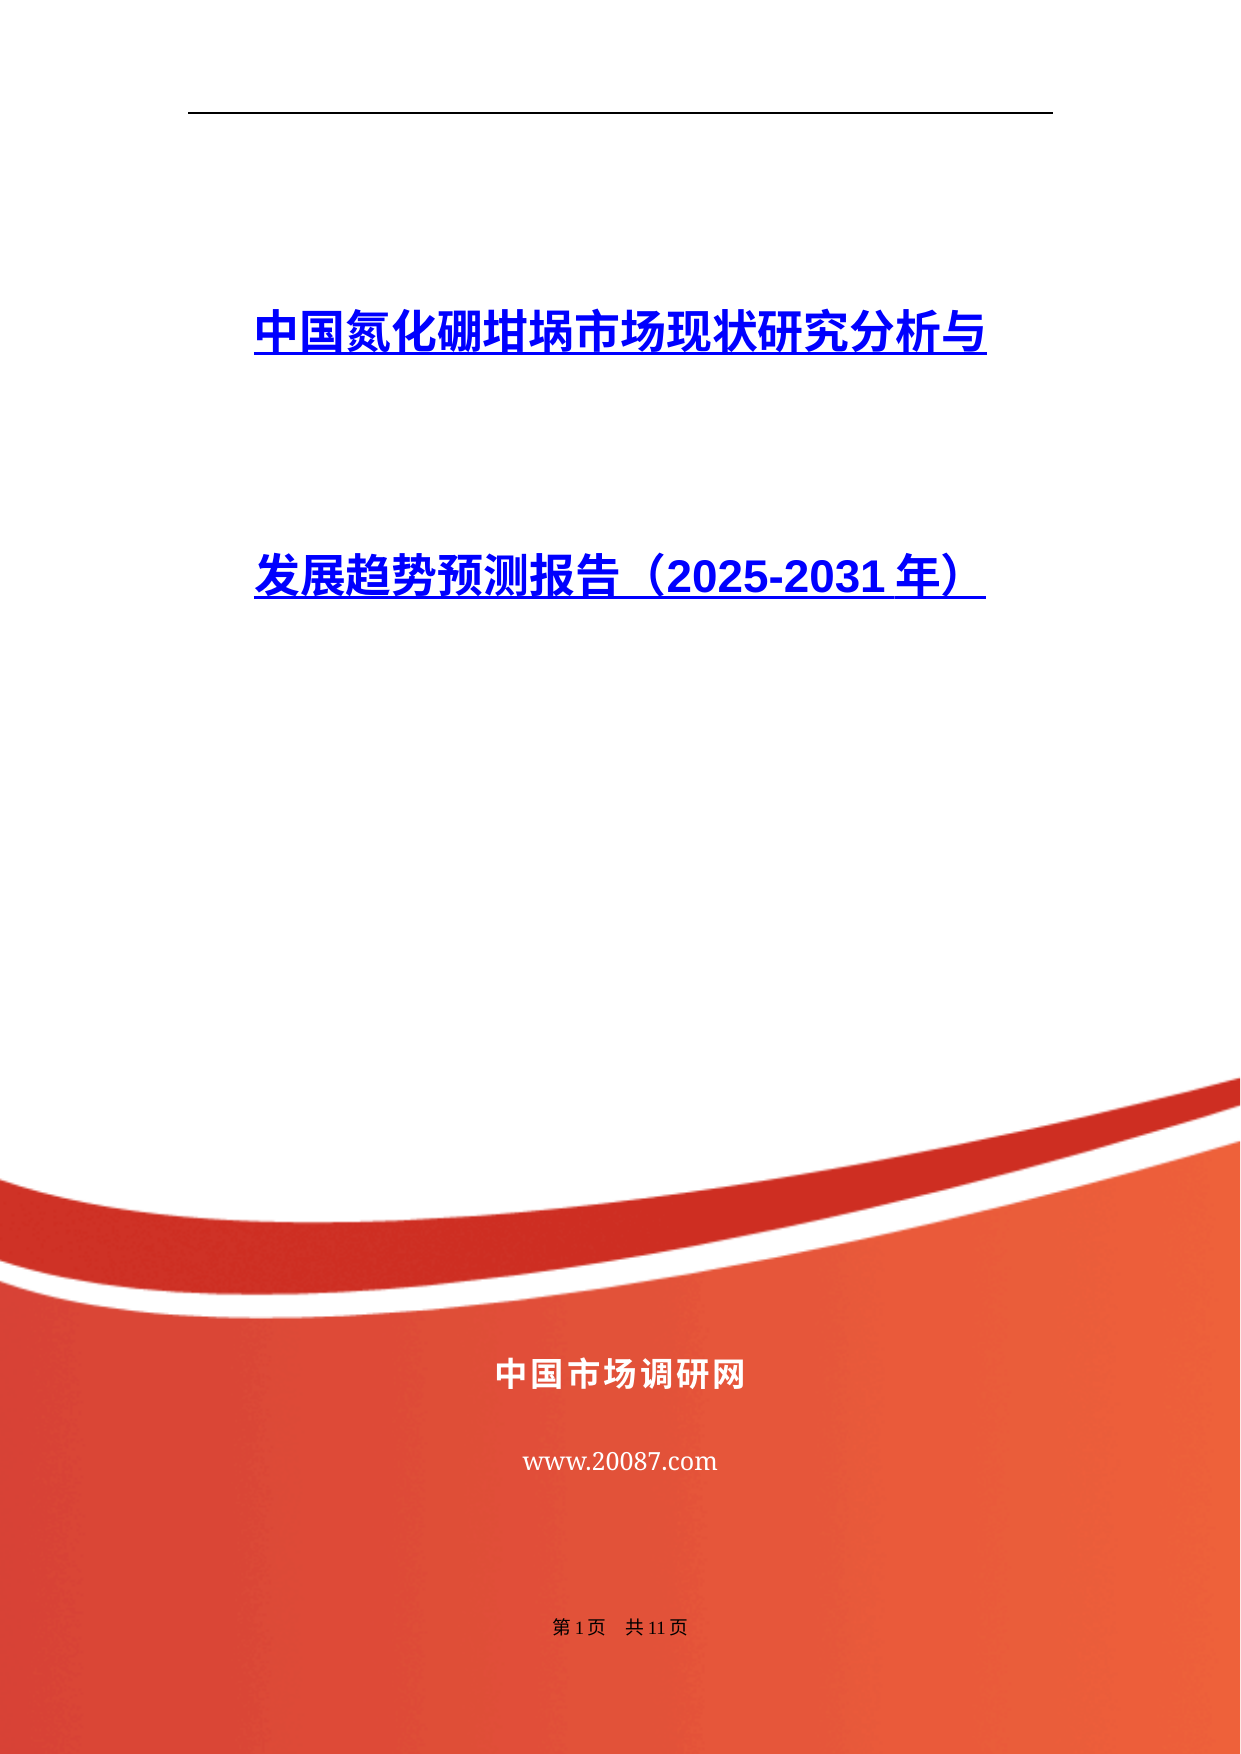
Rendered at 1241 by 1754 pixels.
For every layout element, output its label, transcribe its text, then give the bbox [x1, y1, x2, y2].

subtitle 中国市场调研网 [187, 1339, 1053, 1404]
picture [0, 1006, 1241, 1754]
text www.20087.com [187, 1428, 1053, 1493]
table_header 中国氮化硼坩埚市场现状研究分析与发展趋势预测报告（2025-2031年） [188, 207, 1053, 773]
